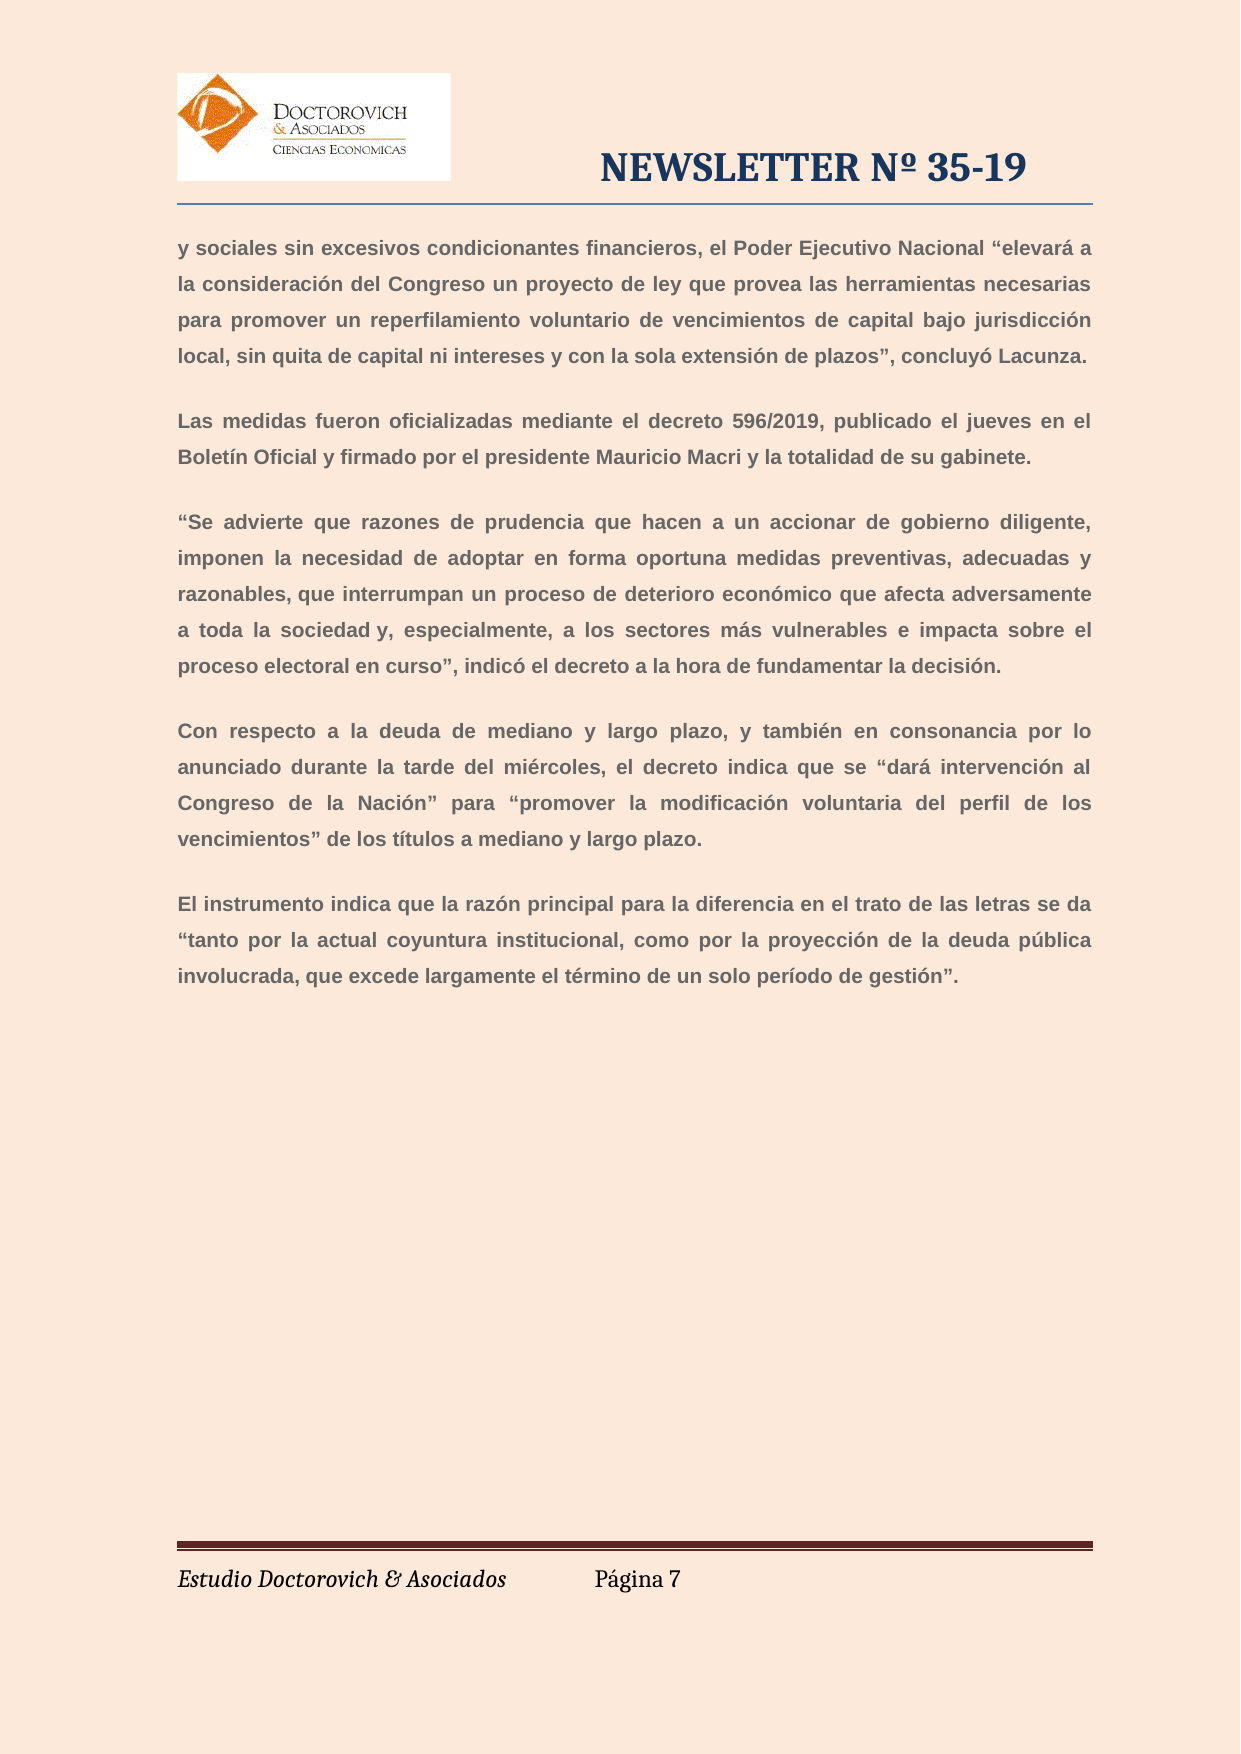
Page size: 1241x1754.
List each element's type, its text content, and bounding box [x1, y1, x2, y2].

picture [177, 73, 451, 181]
text El instrumento indica que la razón principal para la diferencia en el trato de las letras se da “tanto por la actual coyuntura institucional, como por la proyección de la deuda pública involucrada, que excede largamente el término de un solo período de gestión”. [177, 892, 1093, 988]
text Con respecto a la deuda de mediano y largo plazo, y también en consonancia por lo anunciado durante la tarde del miércoles, el decreto indica que se “dará intervención al Congreso de la Nación” para “promover la modificación voluntaria del perfil de los vencimientos” de los títulos a mediano y largo plazo. [177, 719, 1093, 851]
text “Se advierte que razones de prudencia que hacen a un accionar de gobierno diligente, imponen la necesidad de adoptar en forma oportuna medidas preventivas, adecuadas y razonables, que interrumpan un proceso de deterioro económico que afecta adversamente a toda la sociedad y, especialmente, a los sectores más vulnerables e impacta sobre el proceso electoral en curso”, indicó el decreto a la hora de fundamentar la decisión. [177, 510, 1093, 678]
text Las medidas fueron oficializadas mediante el decreto 596/2019, publicado el jueves en el Boletín Oficial y firmado por el presidente Mauricio Macri y la totalidad de su gabinete. [177, 409, 1093, 469]
